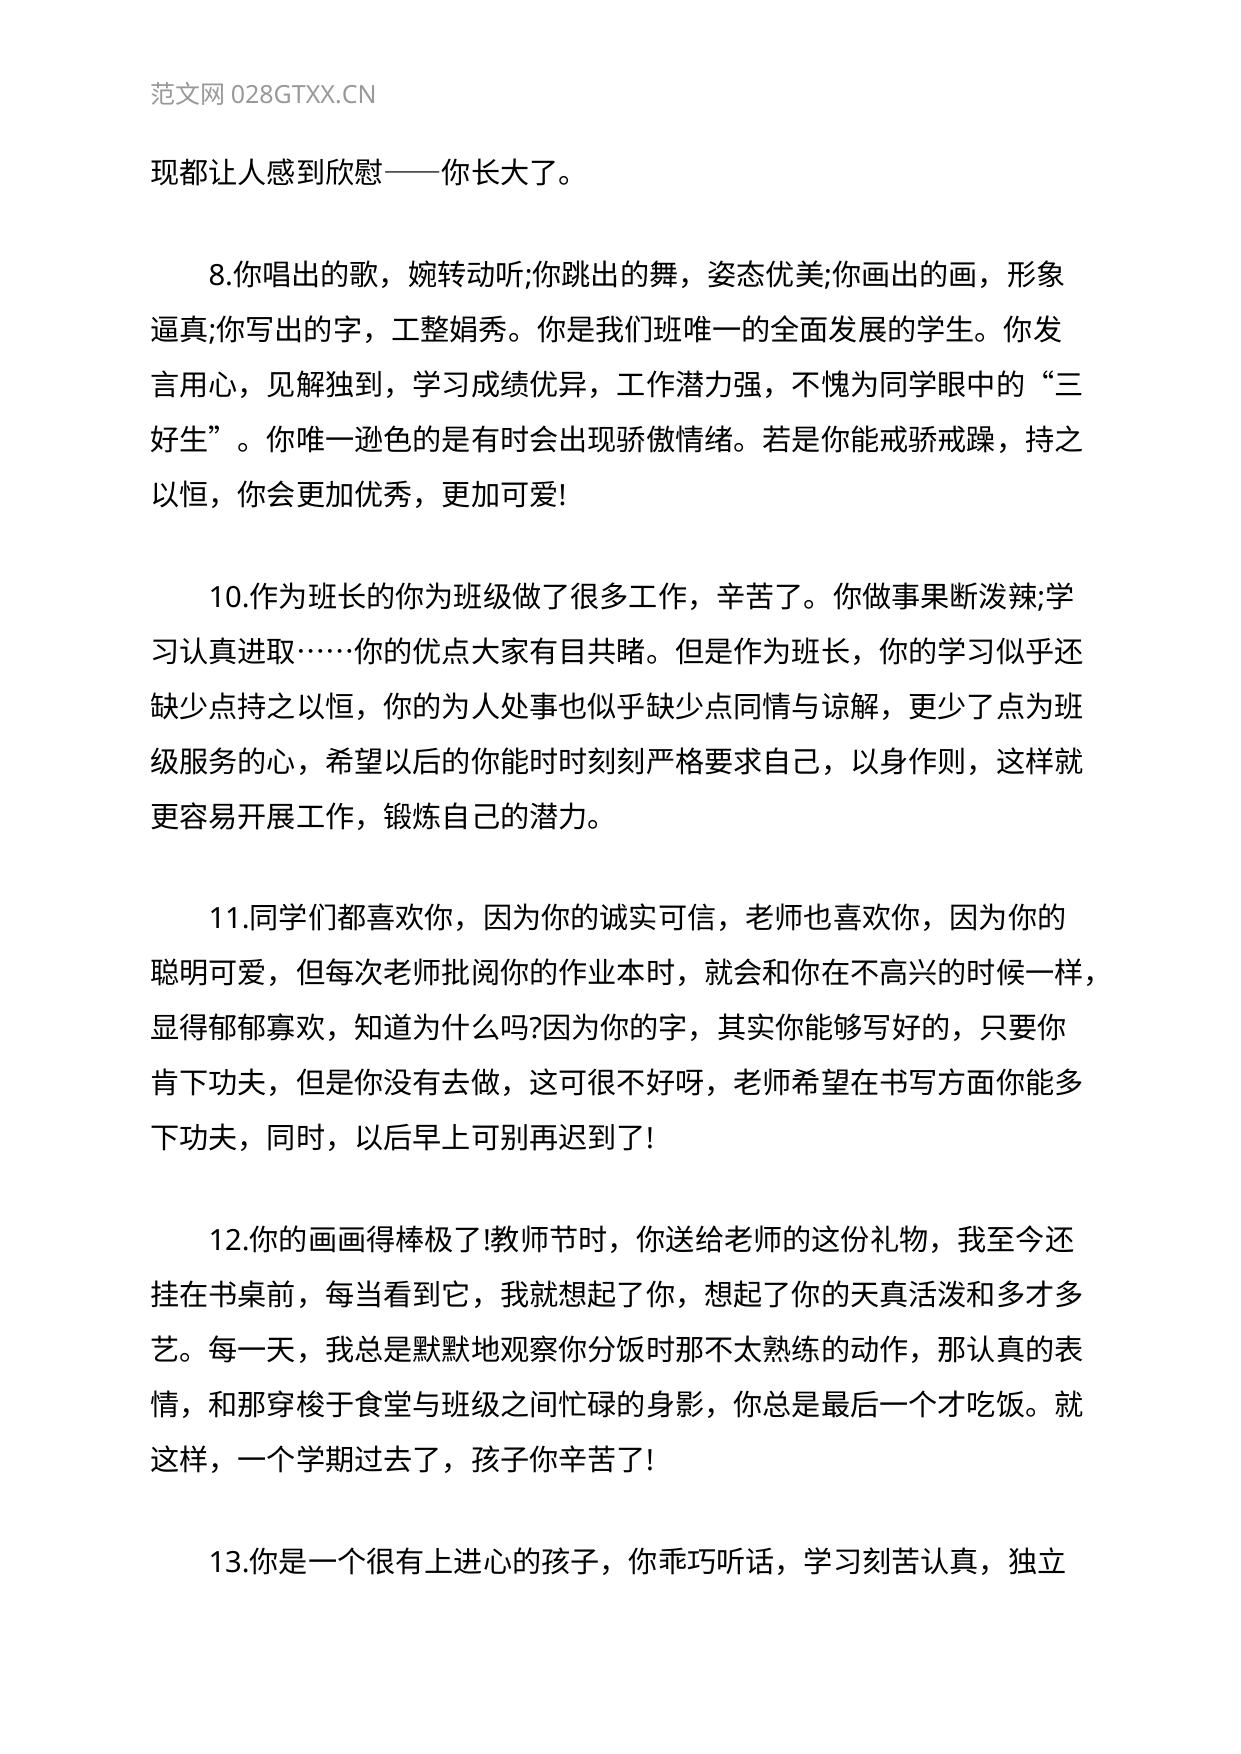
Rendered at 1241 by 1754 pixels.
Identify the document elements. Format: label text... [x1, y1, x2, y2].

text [150, 150, 1090, 192]
text 11.同学们都喜欢你，因为你的诚实可信，老师也喜欢你，因为你的聪明可爱，但每次老师批阅你的作业本时，就会和你在不高兴的时候一样，显得郁郁寡欢，知道为什么吗?因为你的字，其实你能够写好的，只要你肯下功夫，但是你没有去做，这可很不好呀，老师希望在书写方面你能多下功夫，同时，以后早上可别再迟到了! [150, 895, 1090, 1157]
text 10.作为班长的你为班级做了很多工作，辛苦了。你做事果断泼辣;学习认真进取……你的优点大家有目共睹。但是作为班长，你的学习似乎还缺少点持之以恒，你的为人处事也似乎缺少点同情与谅解，更少了点为班级服务的心，希望以后的你能时时刻刻严格要求自己，以身作则，这样就更容易开展工作，锻炼自己的潜力。 [150, 573, 1090, 836]
text 8.你唱出的歌，婉转动听;你跳出的舞，姿态优美;你画出的画，形象逼真;你写出的字，工整娟秀。你是我们班唯一的全面发展的学生。你发言用心，见解独到，学习成绩优异，工作潜力强，不愧为同学眼中的“三好生”。你唯一逊色的是有时会出现骄傲情绪。若是你能戒骄戒躁，持之以恒，你会更加优秀，更加可爱! [150, 252, 1090, 514]
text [150, 1538, 1090, 1581]
text 12.你的画画得棒极了!教师节时，你送给老师的这份礼物，我至今还挂在书桌前，每当看到它，我就想起了你，想起了你的天真活泼和多才多艺。每一天，我总是默默地观察你分饭时那不太熟练的动作，那认真的表情，和那穿梭于食堂与班级之间忙碌的身影，你总是最后一个才吃饭。就这样，一个学期过去了，孩子你辛苦了! [150, 1217, 1090, 1479]
